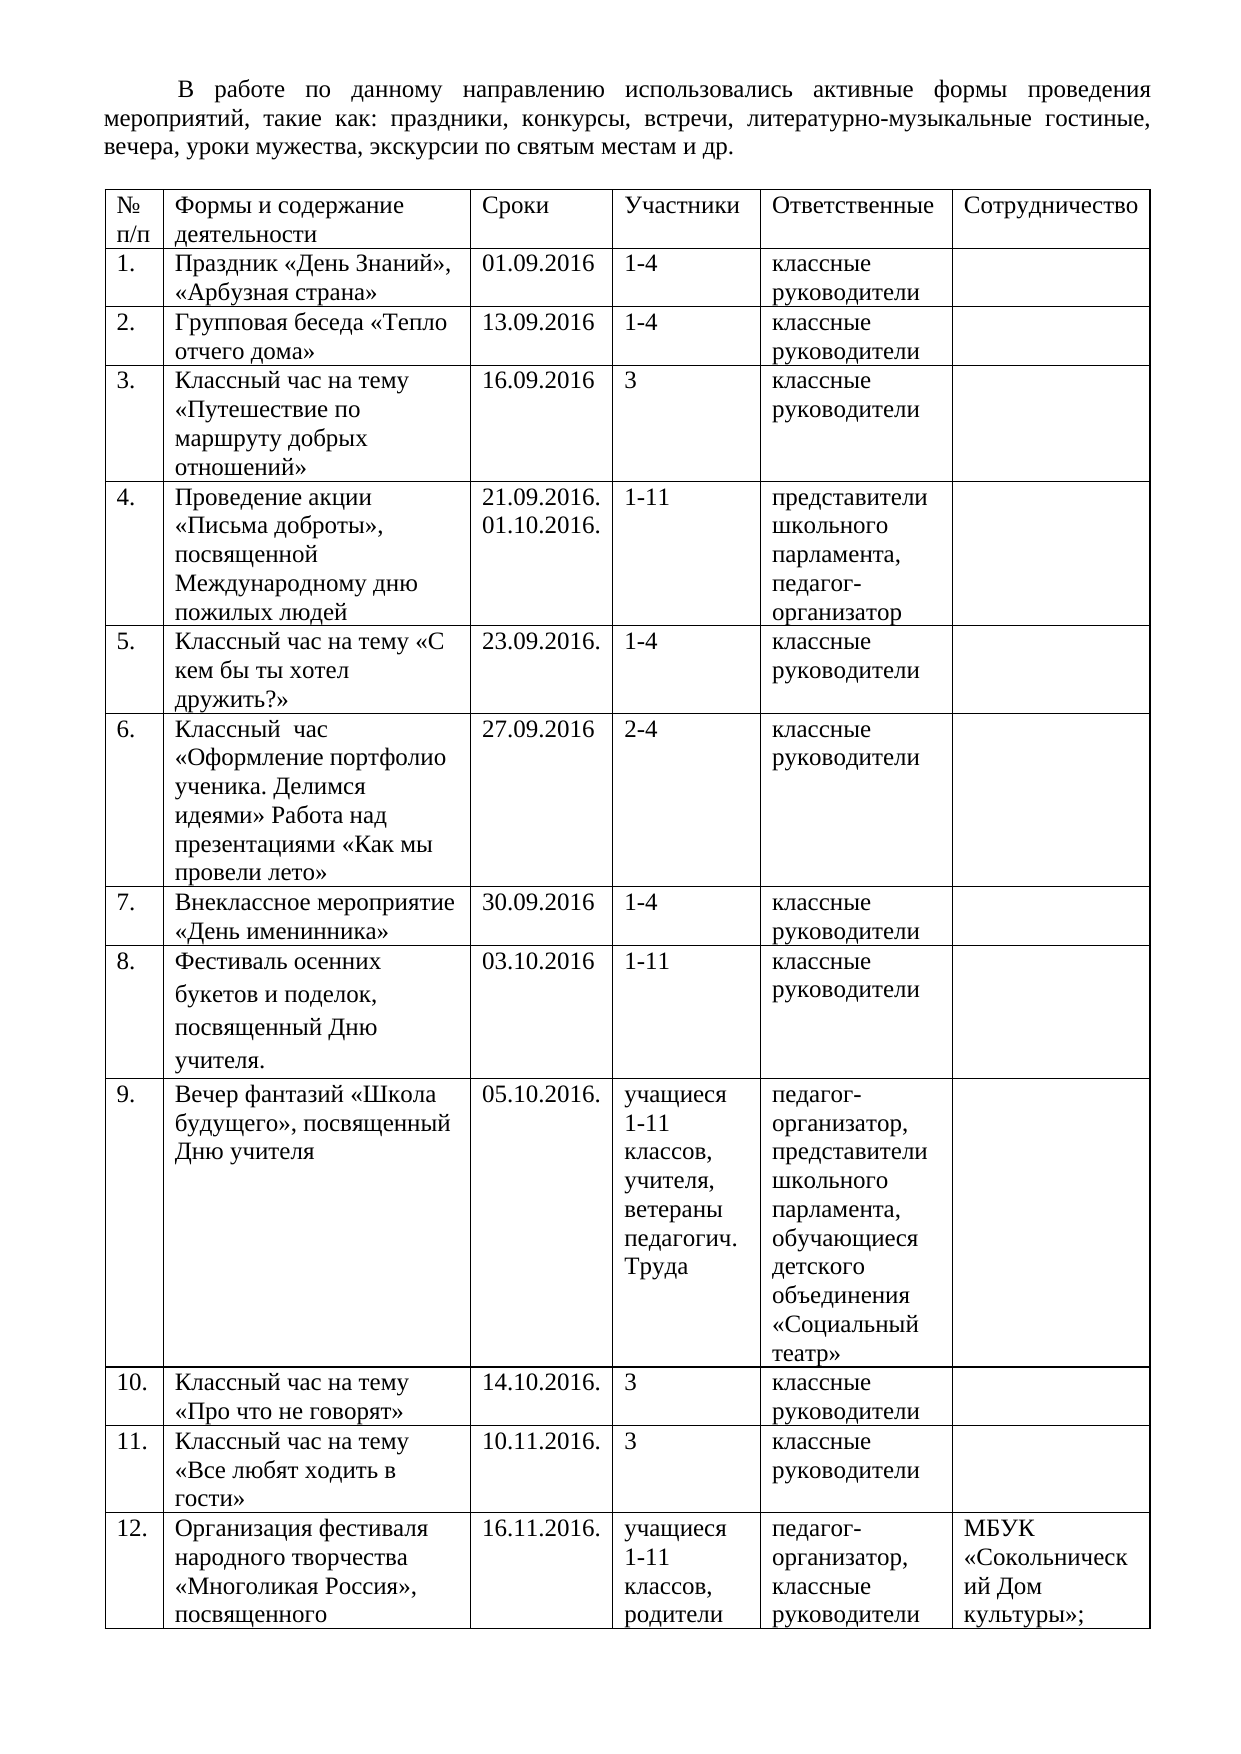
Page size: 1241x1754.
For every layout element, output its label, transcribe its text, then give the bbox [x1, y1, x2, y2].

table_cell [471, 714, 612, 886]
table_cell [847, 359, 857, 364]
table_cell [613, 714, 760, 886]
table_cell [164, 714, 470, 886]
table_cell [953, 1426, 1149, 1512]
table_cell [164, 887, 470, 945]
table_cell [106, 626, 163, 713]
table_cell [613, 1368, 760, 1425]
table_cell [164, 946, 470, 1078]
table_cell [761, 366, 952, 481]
text В работе по данному направлению использовались активные формы проведения мероприятий, такие как: праздники, конкурсы, встречи, литературно-музыкальные гостиные, вечера, уроки мужества, экскурсии по святым местам и др. [103, 74, 1152, 160]
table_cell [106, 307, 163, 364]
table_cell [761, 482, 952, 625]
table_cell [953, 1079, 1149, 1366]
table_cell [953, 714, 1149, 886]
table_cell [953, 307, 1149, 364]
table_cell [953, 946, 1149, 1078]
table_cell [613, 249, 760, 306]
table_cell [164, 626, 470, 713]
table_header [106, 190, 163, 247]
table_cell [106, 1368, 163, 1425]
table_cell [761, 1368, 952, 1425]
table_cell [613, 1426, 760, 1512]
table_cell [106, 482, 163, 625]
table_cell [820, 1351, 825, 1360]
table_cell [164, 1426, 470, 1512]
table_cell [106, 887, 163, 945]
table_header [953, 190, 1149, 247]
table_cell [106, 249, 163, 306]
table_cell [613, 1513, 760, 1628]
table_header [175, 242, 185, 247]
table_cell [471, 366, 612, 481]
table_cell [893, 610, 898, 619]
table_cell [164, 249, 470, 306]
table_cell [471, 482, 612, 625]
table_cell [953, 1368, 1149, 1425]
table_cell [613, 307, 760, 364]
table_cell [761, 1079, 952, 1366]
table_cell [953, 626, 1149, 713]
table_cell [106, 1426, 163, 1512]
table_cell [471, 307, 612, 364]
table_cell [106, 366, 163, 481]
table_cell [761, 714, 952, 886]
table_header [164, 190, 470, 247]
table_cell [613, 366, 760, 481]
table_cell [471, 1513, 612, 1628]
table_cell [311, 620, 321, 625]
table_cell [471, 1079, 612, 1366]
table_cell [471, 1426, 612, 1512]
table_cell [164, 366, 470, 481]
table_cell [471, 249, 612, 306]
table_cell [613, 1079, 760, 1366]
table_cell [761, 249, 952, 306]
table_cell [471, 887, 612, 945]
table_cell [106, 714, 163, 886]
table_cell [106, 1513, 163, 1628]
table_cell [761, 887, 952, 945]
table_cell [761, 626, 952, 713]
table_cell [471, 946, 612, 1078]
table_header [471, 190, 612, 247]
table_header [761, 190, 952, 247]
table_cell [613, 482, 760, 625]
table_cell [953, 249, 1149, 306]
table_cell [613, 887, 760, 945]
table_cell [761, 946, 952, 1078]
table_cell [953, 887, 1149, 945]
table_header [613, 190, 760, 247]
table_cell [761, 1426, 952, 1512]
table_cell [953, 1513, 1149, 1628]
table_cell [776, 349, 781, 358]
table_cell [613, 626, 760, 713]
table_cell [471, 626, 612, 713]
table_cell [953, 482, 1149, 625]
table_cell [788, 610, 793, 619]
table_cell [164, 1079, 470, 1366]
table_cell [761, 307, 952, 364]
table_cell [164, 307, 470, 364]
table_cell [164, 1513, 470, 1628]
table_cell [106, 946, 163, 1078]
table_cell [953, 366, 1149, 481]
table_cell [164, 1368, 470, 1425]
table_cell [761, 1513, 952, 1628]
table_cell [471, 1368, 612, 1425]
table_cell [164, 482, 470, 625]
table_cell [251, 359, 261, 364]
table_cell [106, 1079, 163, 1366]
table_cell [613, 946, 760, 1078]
